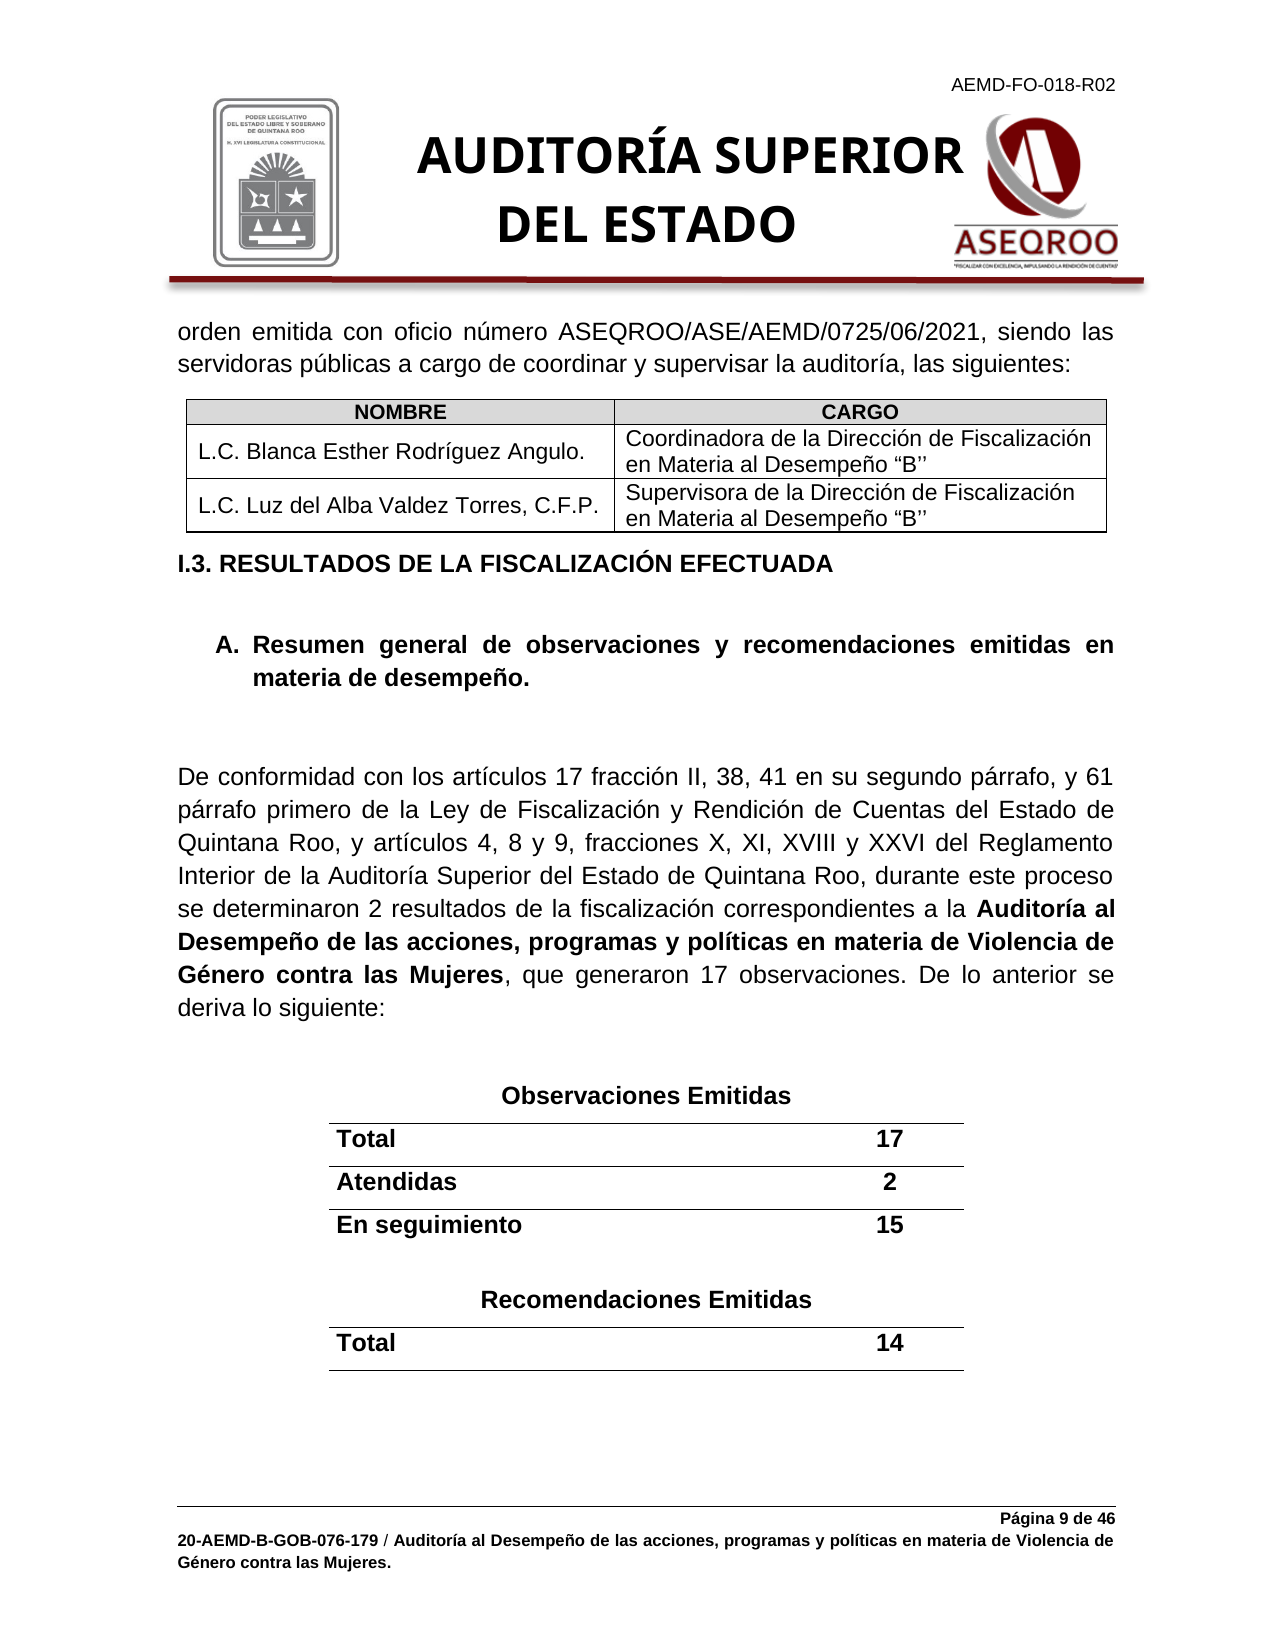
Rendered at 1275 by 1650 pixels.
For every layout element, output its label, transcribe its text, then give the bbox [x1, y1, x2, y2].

table_header CARGO [615, 400, 1106, 424]
table_cell Total [329, 1124, 816, 1166]
subtitle Resumen general de observaciones y recomendaciones emitidas en materia de desempeño. [215, 630, 1116, 692]
picture [954, 114, 1118, 269]
table_cell 17 [816, 1124, 964, 1166]
table_cell L.C. Blanca Esther Rodríguez Angulo. [187, 425, 614, 478]
text De conformidad con los artículos 17 fracción II, 38, 41 en su segundo párrafo, y 61 párrafo primero de la Ley de Fiscalización y Rendición de Cuentas del Estado de Quintana Roo, y artículos 4, 8 y 9, fracciones X, XI, XVIII y XXVI del Reglamento Interior de la Auditoría Superior del Estado de Quintana Roo, durante este proceso se determinaron 2 resultados de la fiscalización correspondientes a la Auditoría al Desempeño de las acciones, programas y políticas en materia de Violencia de Género contra las Mujeres, que generaron 17 observaciones. De lo anterior se deriva lo siguiente: [177, 762, 1116, 1022]
table_header NOMBRE [187, 400, 614, 424]
table_cell Coordinadora de la Dirección de Fiscalización en Materia al Desempeño “B’’ [615, 425, 1106, 478]
table_cell Supervisora de la Dirección de Fiscalización en Materia al Desempeño “B’’ [615, 479, 1106, 531]
table_header Recomendaciones Emitidas [329, 1285, 964, 1327]
table_cell En seguimiento [329, 1210, 816, 1252]
table_cell Total [329, 1328, 816, 1370]
table_cell L.C. Luz del Alba Valdez Torres, C.F.P. [187, 479, 614, 531]
table_cell Atendidas [329, 1167, 816, 1209]
picture [210, 95, 340, 268]
table_header Observaciones Emitidas [329, 1081, 964, 1123]
subtitle I.3. RESULTADOS DE LA FISCALIZACIÓN EFECTUADA [177, 549, 1116, 578]
table_cell 15 [816, 1210, 964, 1252]
table_cell 14 [816, 1328, 964, 1370]
table_cell 2 [816, 1167, 964, 1209]
